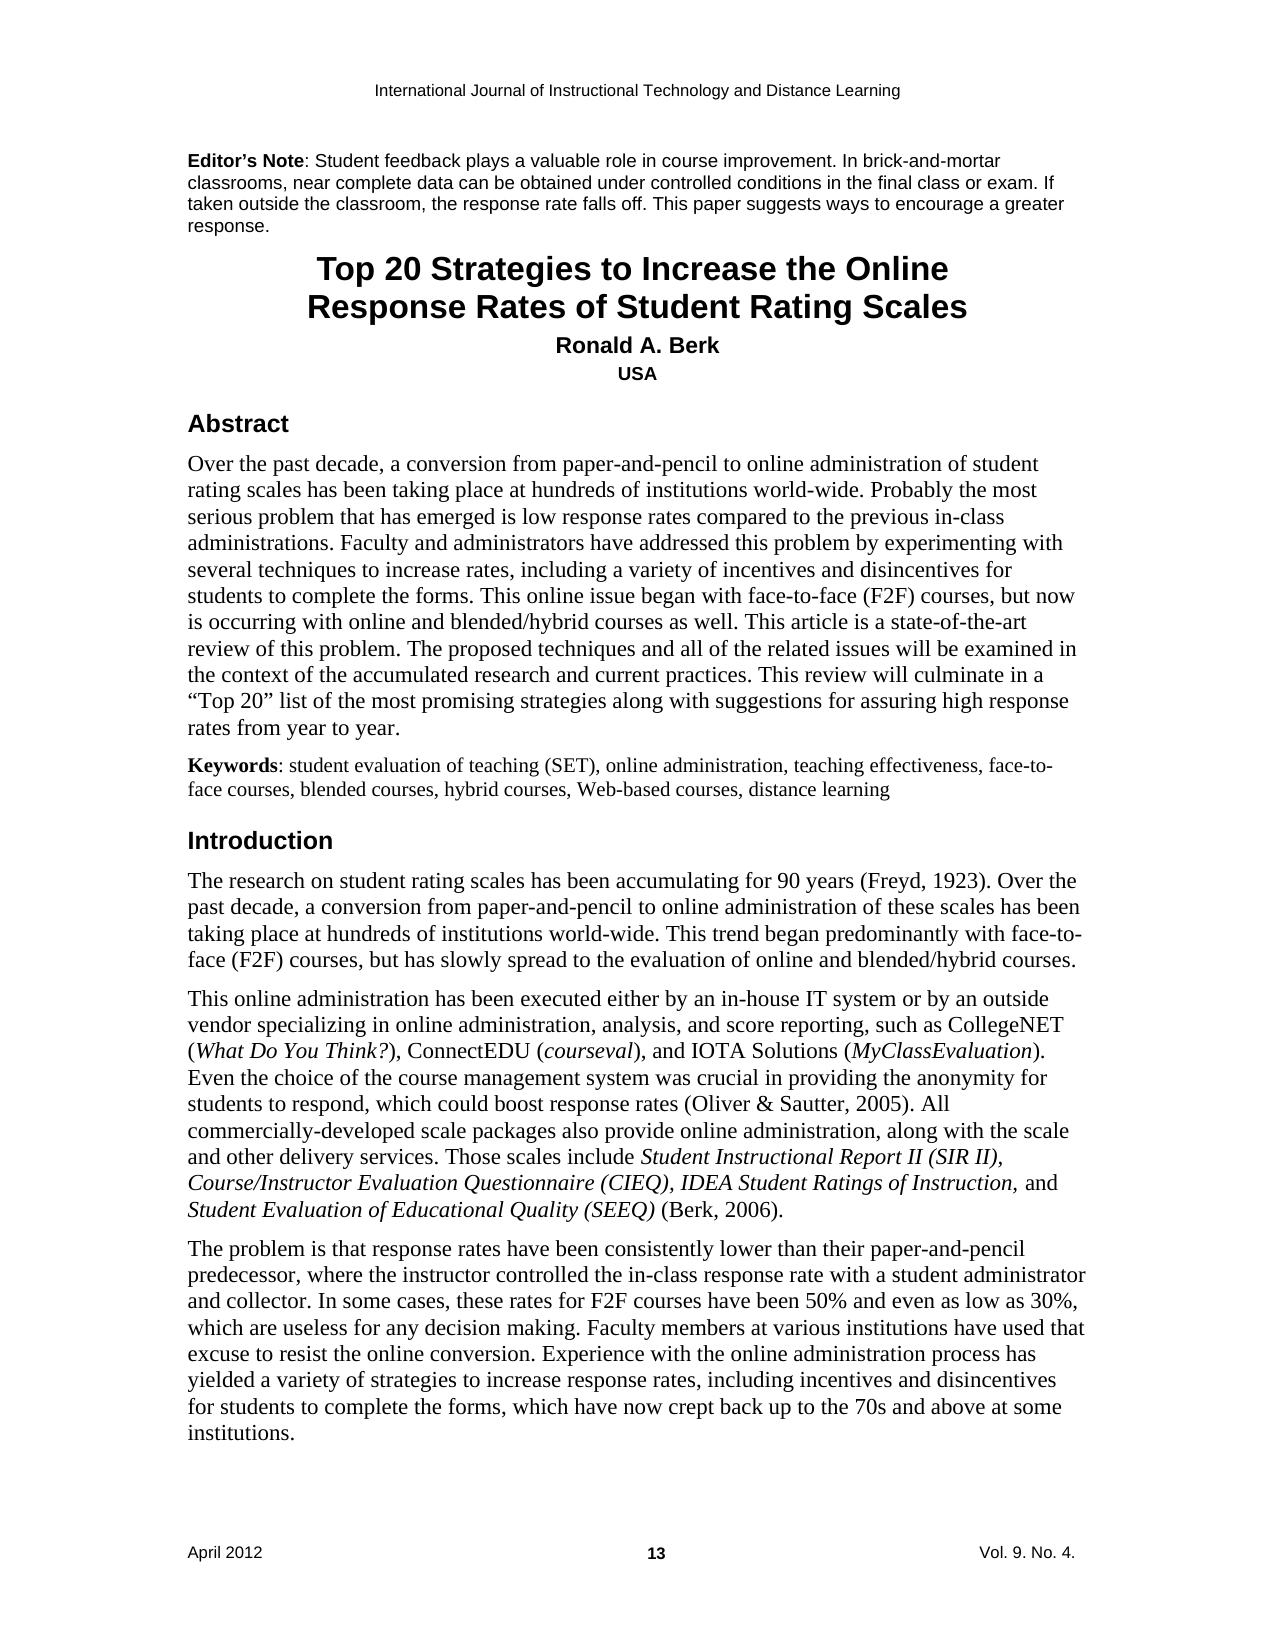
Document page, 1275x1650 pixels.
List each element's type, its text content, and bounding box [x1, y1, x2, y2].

text Keywords: student evaluation of teaching (SET), online administration, teaching effectiveness, face-to-face courses, blended courses, hybrid courses, Web-based courses, distance learning [187, 753, 1087, 801]
subtitle USA [187, 362, 1087, 384]
text The research on student rating scales has been accumulating for 90 years (Freyd, 1923). Over the past decade, a conversion from paper-and-pencil to online administration of these scales has been taking place at hundreds of institutions world-wide. This trend began predominantly with face-to-face (F2F) courses, but has slowly spread to the evaluation of online and blended/hybrid courses. [187, 867, 1087, 972]
subtitle Introduction [187, 826, 1087, 854]
subtitle Top 20 Strategies to Increase the Online Response Rates of Student Rating Scales [187, 249, 1087, 326]
text The problem is that response rates have been consistently lower than their paper-and-pencil predecessor, where the instructor controlled the in-class response rate with a student administrator and collector. In some cases, these rates for F2F courses have been 50% and even as low as 30%, which are useless for any decision making. Faculty members at various institutions have used that excuse to resist the online conversion. Experience with the online administration process has yielded a variety of strategies to increase response rates, including incentives and disincentives for students to complete the forms, which have now crept back up to the 70s and above at some institutions. [187, 1234, 1087, 1445]
subtitle Ronald A. Berk [187, 332, 1087, 358]
text Over the past decade, a conversion from paper-and-pencil to online administration of student rating scales has been taking place at hundreds of institutions world-wide. Probably the most serious problem that has emerged is low response rates compared to the previous in-class administrations. Faculty and administrators have addressed this problem by experimenting with several techniques to increase rates, including a variety of incentives and disincentives for students to complete the forms. This online issue began with face-to-face (F2F) courses, but now is occurring with online and blended/hybrid courses as well. This article is a state-of-the-art review of this problem. The proposed techniques and all of the related issues will be examined in the context of the accumulated research and current practices. This review will culminate in a “Top 20” list of the most promising strategies along with suggestions for assuring high response rates from year to year. [187, 450, 1087, 740]
subtitle Abstract [187, 409, 1087, 438]
text Editor’s Note: Student feedback plays a valuable role in course improvement. In brick-and-mortar classrooms, near complete data can be obtained under controlled conditions in the final class or exam. If taken outside the classroom, the response rate falls off. This paper suggests ways to encourage a greater response. [187, 150, 1087, 236]
text This online administration has been executed either by an in-house IT system or by an outside vendor specializing in online administration, analysis, and score reporting, such as CollegeNET (What Do You Think?), ConnectEDU (courseval), and IOTA Solutions (MyClassEvaluation). Even the choice of the course management system was crucial in providing the anonymity for students to respond, which could boost response rates (Oliver & Sautter, 2005). All commercially-developed scale packages also provide online administration, along with the scale and other delivery services. Those scales include Student Instructional Report II (SIR II), Course/Instructor Evaluation Questionnaire (CIEQ), IDEA Student Ratings of Instruction, and Student Evaluation of Educational Quality (SEEQ) (Berk, 2006). [187, 985, 1087, 1222]
